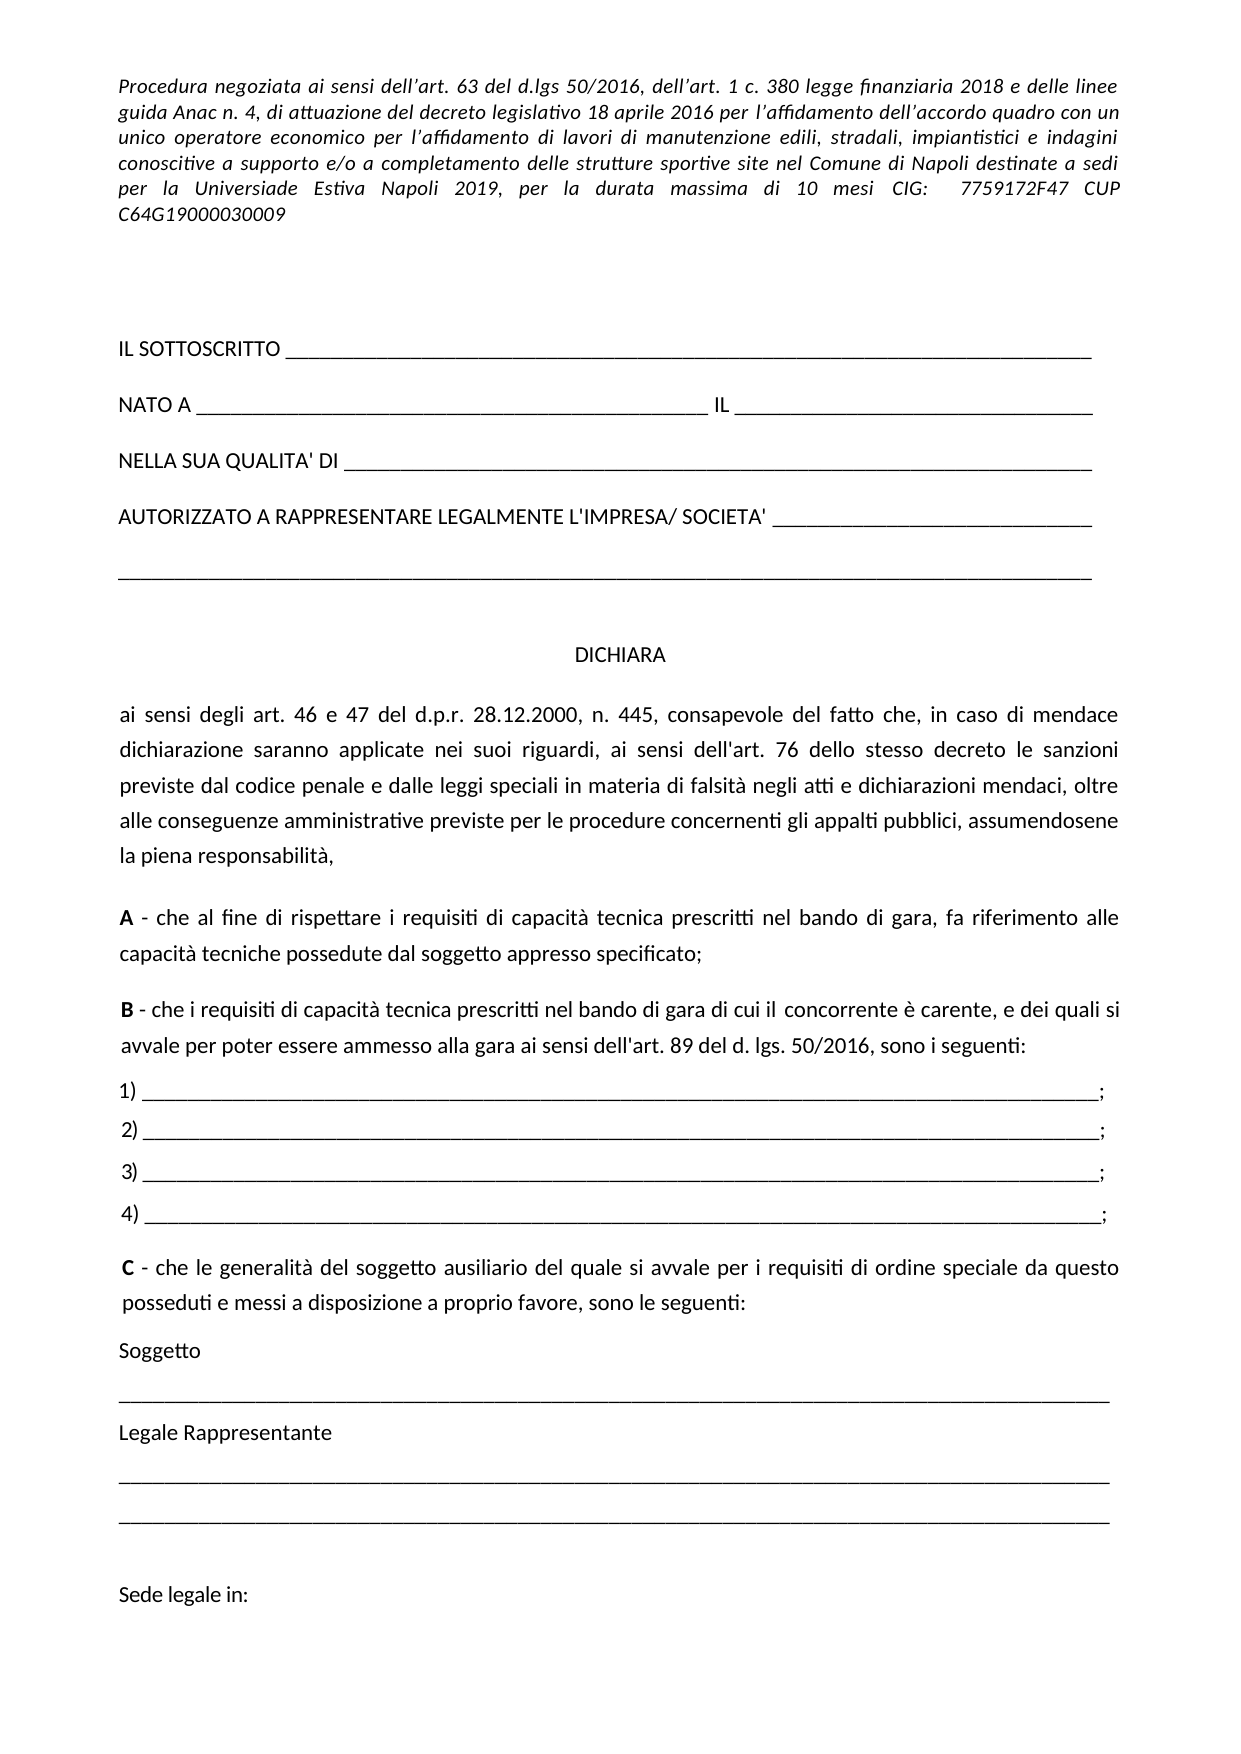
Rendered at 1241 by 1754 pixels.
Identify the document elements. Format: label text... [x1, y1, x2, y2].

text IL SOTTOSCRITTO [118, 334, 1122, 362]
text DICHIARA [119, 634, 1121, 670]
text 4) ____________________________________________________________________________________; [121, 1199, 1122, 1227]
text Legale Rappresentante [119, 1418, 1122, 1446]
text ai sensi degli art. 46 e 47 del d.p.r. 28.12.2000, n. 445, consapevole del fatto che, in caso di mendace dichiarazione saranno applicate nei suoi riguardi, ai sensi dell'art. 76 dello stesso decreto le sanzioni previste dal codice penale e dalle leggi speciali in materia di falsità negli atti e dichiarazioni mendaci, oltre alle conseguenze amministrative previste per le procedure concernenti gli appalti pubblici, assumendosene la piena responsabilità, [119, 694, 1121, 871]
text 3) ____________________________________________________________________________________; [121, 1157, 1122, 1185]
text A - che al fine di rispettare i requisiti di capacità tecnica prescritti nel bando di gara, fa riferimento alle capacità tecniche possedute dal soggetto appresso specificato; [119, 897, 1122, 968]
text _______________________________________________________________________________________ [119, 1459, 1122, 1487]
text AUTORIZZATO A RAPPRESENTARE LEGALMENTE L'IMPRESA/ SOCIETA' [118, 502, 1122, 530]
text _______________________________________________________________________________________ [119, 1378, 1122, 1406]
text _______________________________________________________________________________________ [119, 1499, 1122, 1527]
text Sede legale in: [119, 1581, 1122, 1608]
text Soggetto [119, 1330, 1122, 1365]
text C - che le generalità del soggetto ausiliario del quale si avvale per i requisiti di ordine speciale da questo posseduti e messi a disposizione a proprio favore, sono le seguenti: [122, 1247, 1122, 1317]
text 2) ____________________________________________________________________________________; [121, 1116, 1122, 1144]
text NELLA SUA QUALITA' DI [118, 446, 1122, 474]
text B - che i requisiti di capacità tecnica prescritti nel bando di gara di cui il concorrente è carente, e dei quali si avvale per poter essere ammesso alla gara ai sensi dell'art. 89 del d. lgs. 50/2016, sono i seguenti: [121, 989, 1121, 1060]
text 1) ____________________________________________________________________________________; [118, 1076, 1122, 1104]
text NATO A IL [118, 390, 1122, 418]
